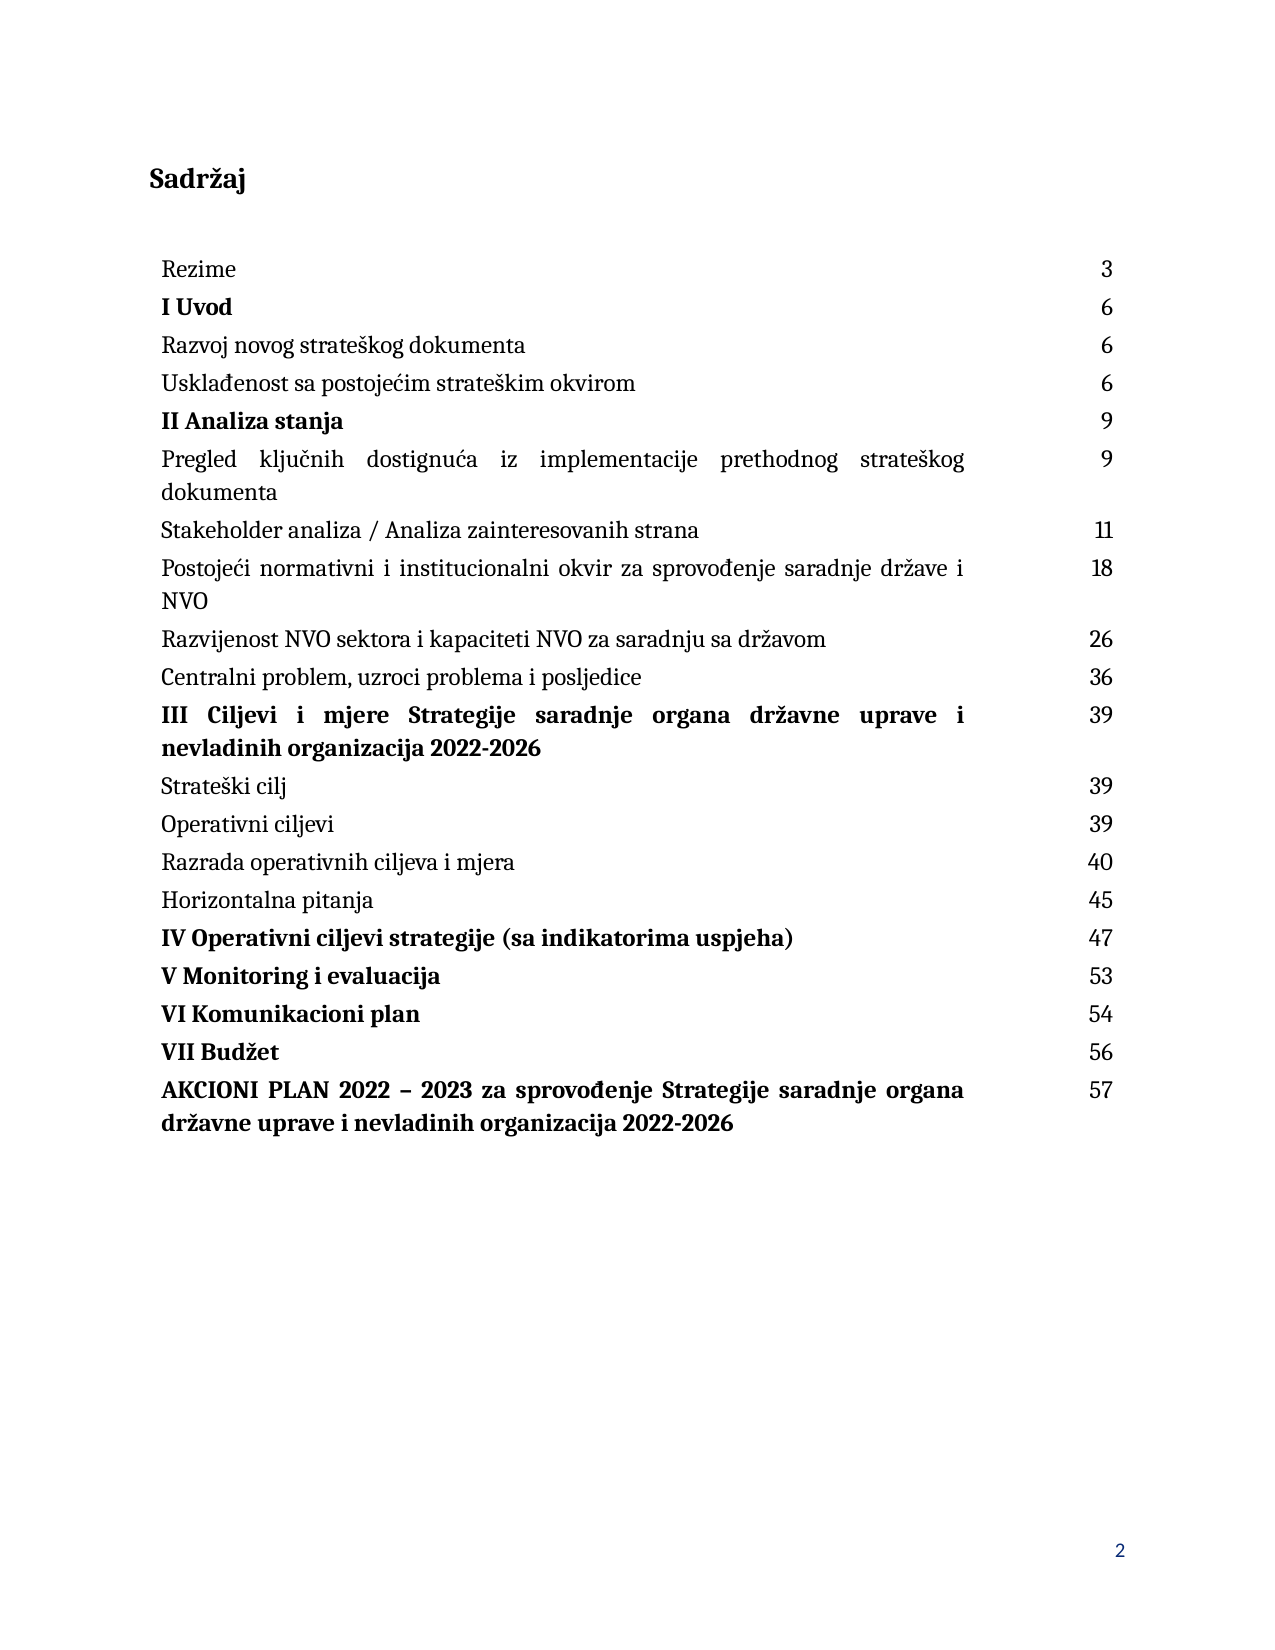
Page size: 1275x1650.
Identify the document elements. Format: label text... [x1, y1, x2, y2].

table_cell 40 [976, 848, 1124, 886]
table_cell V Monitoring i evaluacija [150, 962, 976, 1000]
table_cell Usklađenost sa postojećim strateškim okvirom [150, 369, 976, 407]
table_cell III Ciljevi i mjere Strategije saradnje organa državne uprave i nevladinih organizacija 2022-2026 [150, 701, 976, 772]
table_cell 6 [976, 293, 1124, 331]
table_cell 39 [976, 810, 1124, 848]
table_cell 18 [976, 554, 1124, 625]
table_cell Operativni ciljevi [150, 810, 976, 848]
table_cell VII Budžet [150, 1038, 976, 1076]
table_cell 54 [976, 1000, 1124, 1038]
table_cell Centralni problem, uzroci problema i posljedice [150, 663, 976, 701]
table_cell 56 [976, 1038, 1124, 1076]
subtitle Sadržaj [150, 162, 1125, 196]
table_cell AKCIONI PLAN 2022 – 2023 za sprovođenje Strategije saradnje organa državne uprave i nevladinih organizacija 2022-2026 [150, 1076, 976, 1147]
table_cell 6 [976, 369, 1124, 407]
table_header 3 [976, 255, 1124, 293]
table_cell II Analiza stanja [150, 407, 976, 445]
table_cell 9 [976, 445, 1124, 516]
table_cell 36 [976, 663, 1124, 701]
table_cell Razvoj novog strateškog dokumenta [150, 331, 976, 369]
table_cell 11 [976, 516, 1124, 554]
table_cell 45 [976, 886, 1124, 924]
table_cell IV Operativni ciljevi strategije (sa indikatorima uspjeha) [150, 924, 976, 962]
table_cell 39 [976, 701, 1124, 772]
table_cell 53 [976, 962, 1124, 1000]
table_cell 39 [976, 772, 1124, 810]
table_cell Strateški cilj [150, 772, 976, 810]
table_cell Postojeći normativni i institucionalni okvir za sprovođenje saradnje države i NVO [150, 554, 976, 625]
table_cell Pregled ključnih dostignuća iz implementacije prethodnog strateškog dokumenta [150, 445, 976, 516]
table_cell 57 [976, 1076, 1124, 1147]
table_cell 9 [976, 407, 1124, 445]
table_cell I Uvod [150, 293, 976, 331]
table_cell Horizontalna pitanja [150, 886, 976, 924]
table_cell VI Komunikacioni plan [150, 1000, 976, 1038]
table_cell 6 [976, 331, 1124, 369]
table_cell Razvijenost NVO sektora i kapaciteti NVO za saradnju sa državom [150, 625, 976, 663]
table_header Rezime [150, 255, 976, 293]
table_cell 26 [976, 625, 1124, 663]
table_cell Stakeholder analiza / Analiza zainteresovanih strana [150, 516, 976, 554]
table_cell Razrada operativnih ciljeva i mjera [150, 848, 976, 886]
table_cell 47 [976, 924, 1124, 962]
